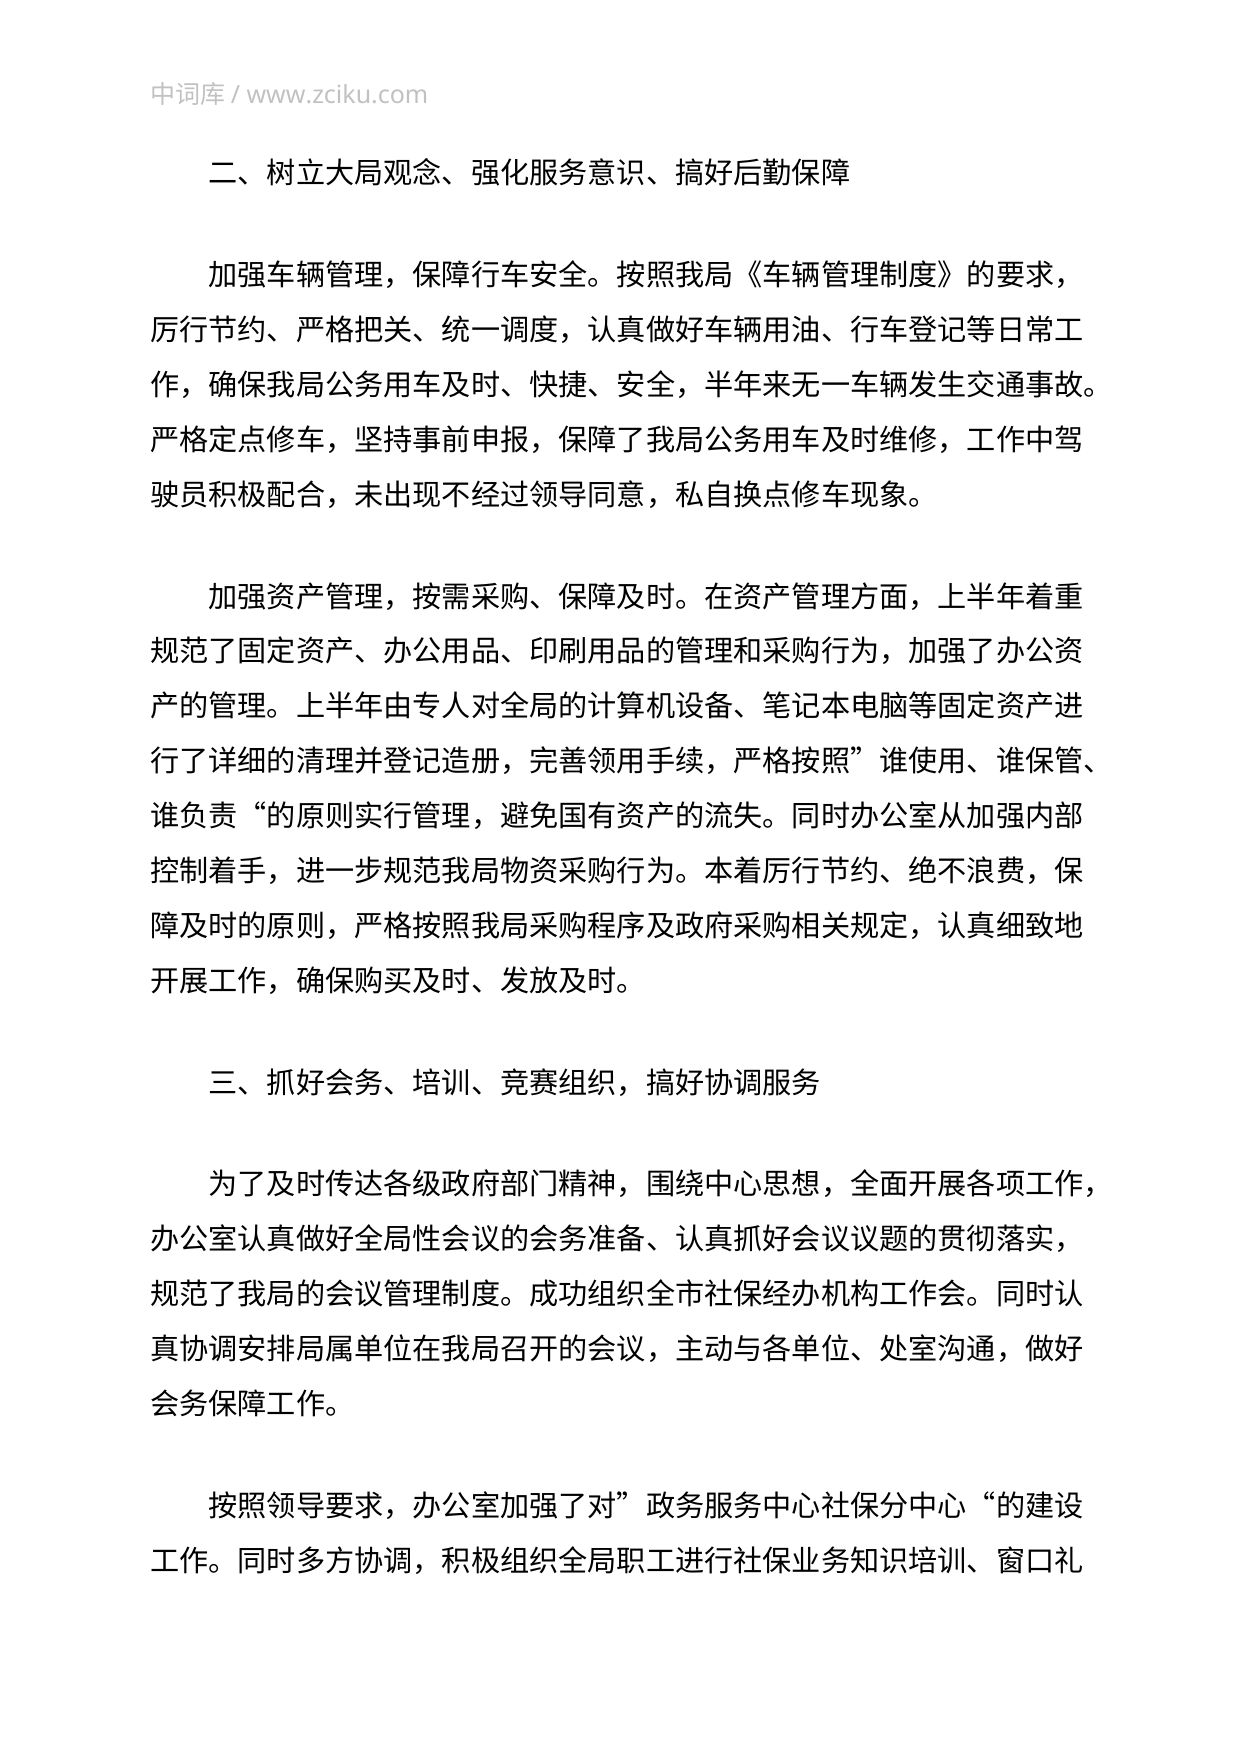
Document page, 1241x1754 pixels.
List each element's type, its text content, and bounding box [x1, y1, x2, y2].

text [150, 1482, 1090, 1579]
text 加强车辆管理，保障行车安全。按照我局《车辆管理制度》的要求，厉行节约、严格把关、统一调度，认真做好车辆用油、行车登记等日常工作，确保我局公务用车及时、快捷、安全，半年来无一车辆发生交通事故。严格定点修车，坚持事前申报，保障了我局公务用车及时维修，工作中驾驶员积极配合，未出现不经过领导同意，私自换点修车现象。 [150, 252, 1090, 514]
text 三、抓好会务、培训、竞赛组织，搞好协调服务 [150, 1059, 1090, 1101]
text 二、树立大局观念、强化服务意识、搞好后勤保障 [150, 150, 1090, 192]
text 为了及时传达各级政府部门精神，围绕中心思想，全面开展各项工作，办公室认真做好全局性会议的会务准备、认真抓好会议议题的贯彻落实，规范了我局的会议管理制度。成功组织全市社保经办机构工作会。同时认真协调安排局属单位在我局召开的会议，主动与各单位、处室沟通，做好会务保障工作。 [150, 1161, 1090, 1423]
text 加强资产管理，按需采购、保障及时。在资产管理方面，上半年着重规范了固定资产、办公用品、印刷用品的管理和采购行为，加强了办公资产的管理。上半年由专人对全局的计算机设备、笔记本电脑等固定资产进行了详细的清理并登记造册，完善领用手续，严格按照”谁使用、谁保管、谁负责“的原则实行管理，避免国有资产的流失。同时办公室从加强内部控制着手，进一步规范我局物资采购行为。本着厉行节约、绝不浪费，保障及时的原则，严格按照我局采购程序及政府采购相关规定，认真细致地开展工作，确保购买及时、发放及时。 [150, 573, 1090, 1000]
